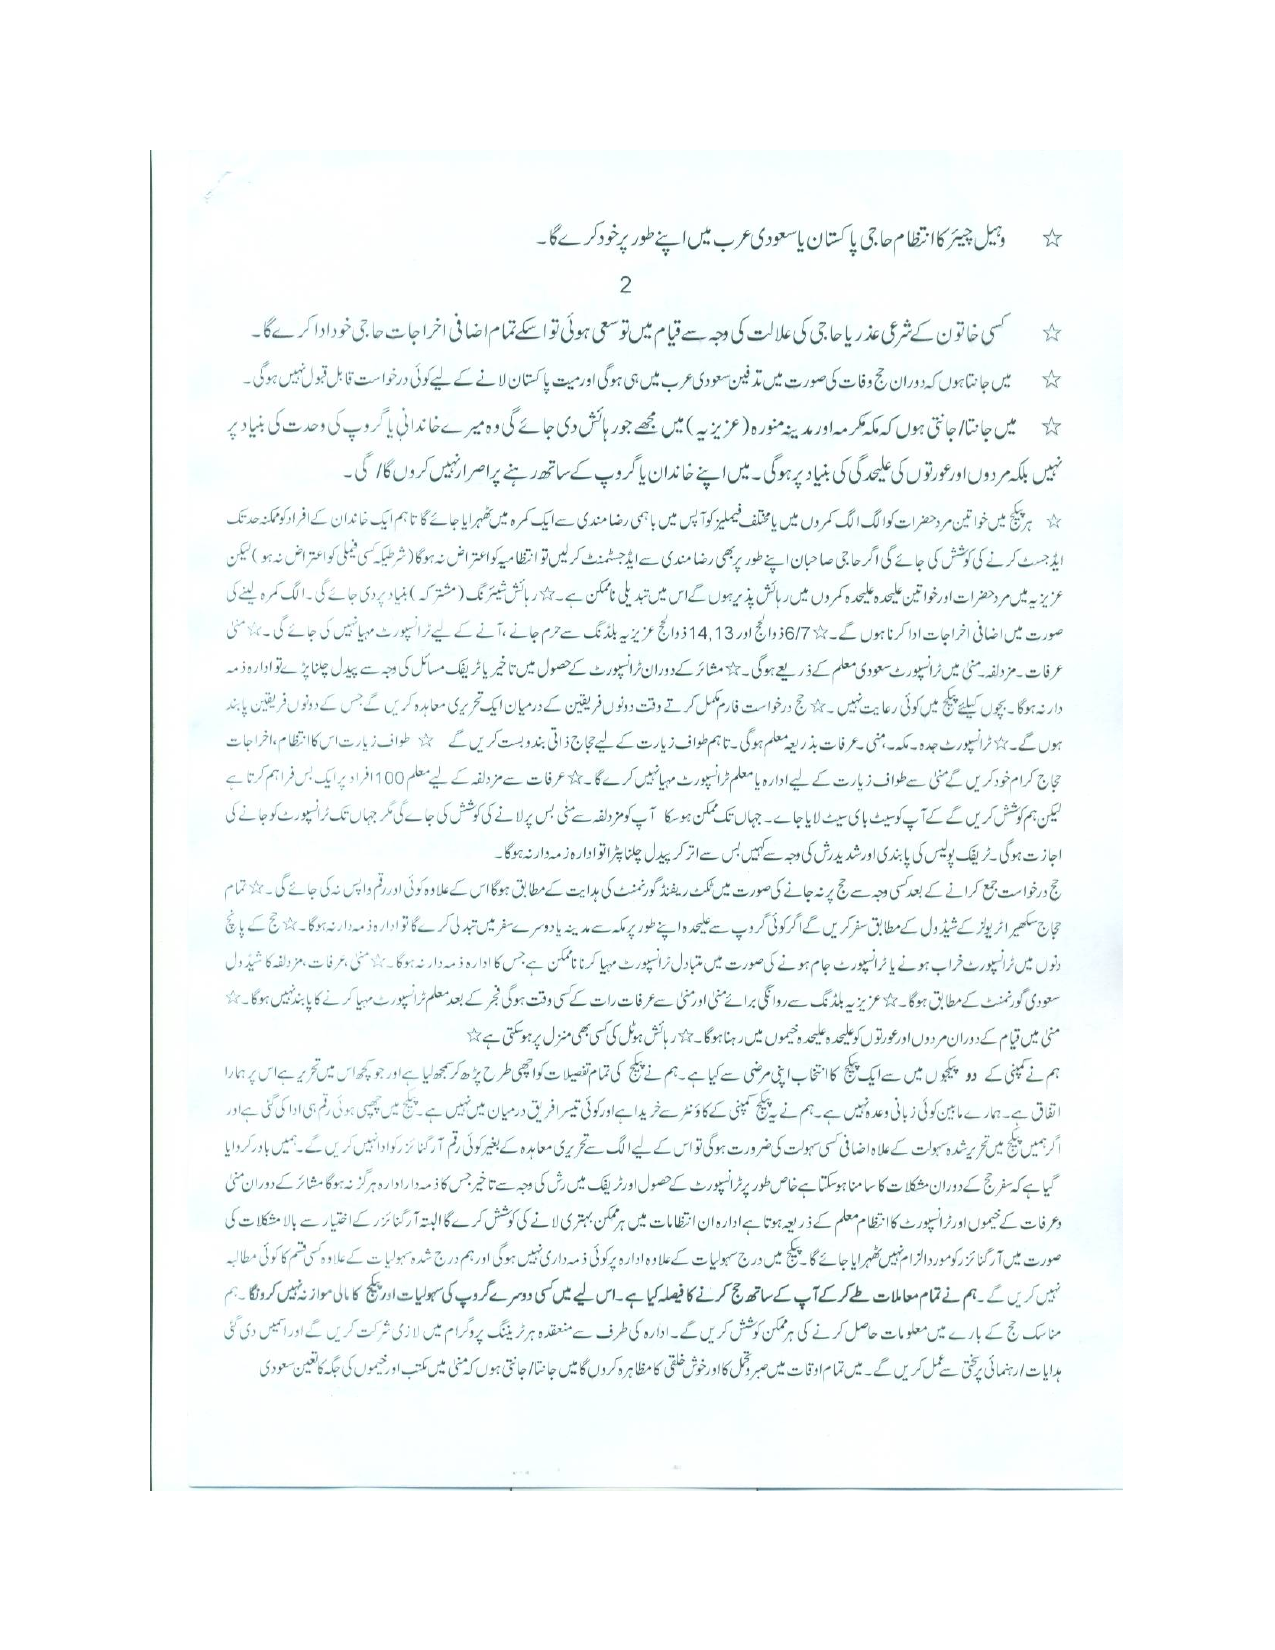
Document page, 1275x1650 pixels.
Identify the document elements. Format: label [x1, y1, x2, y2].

picture [150, 150, 1123, 1491]
